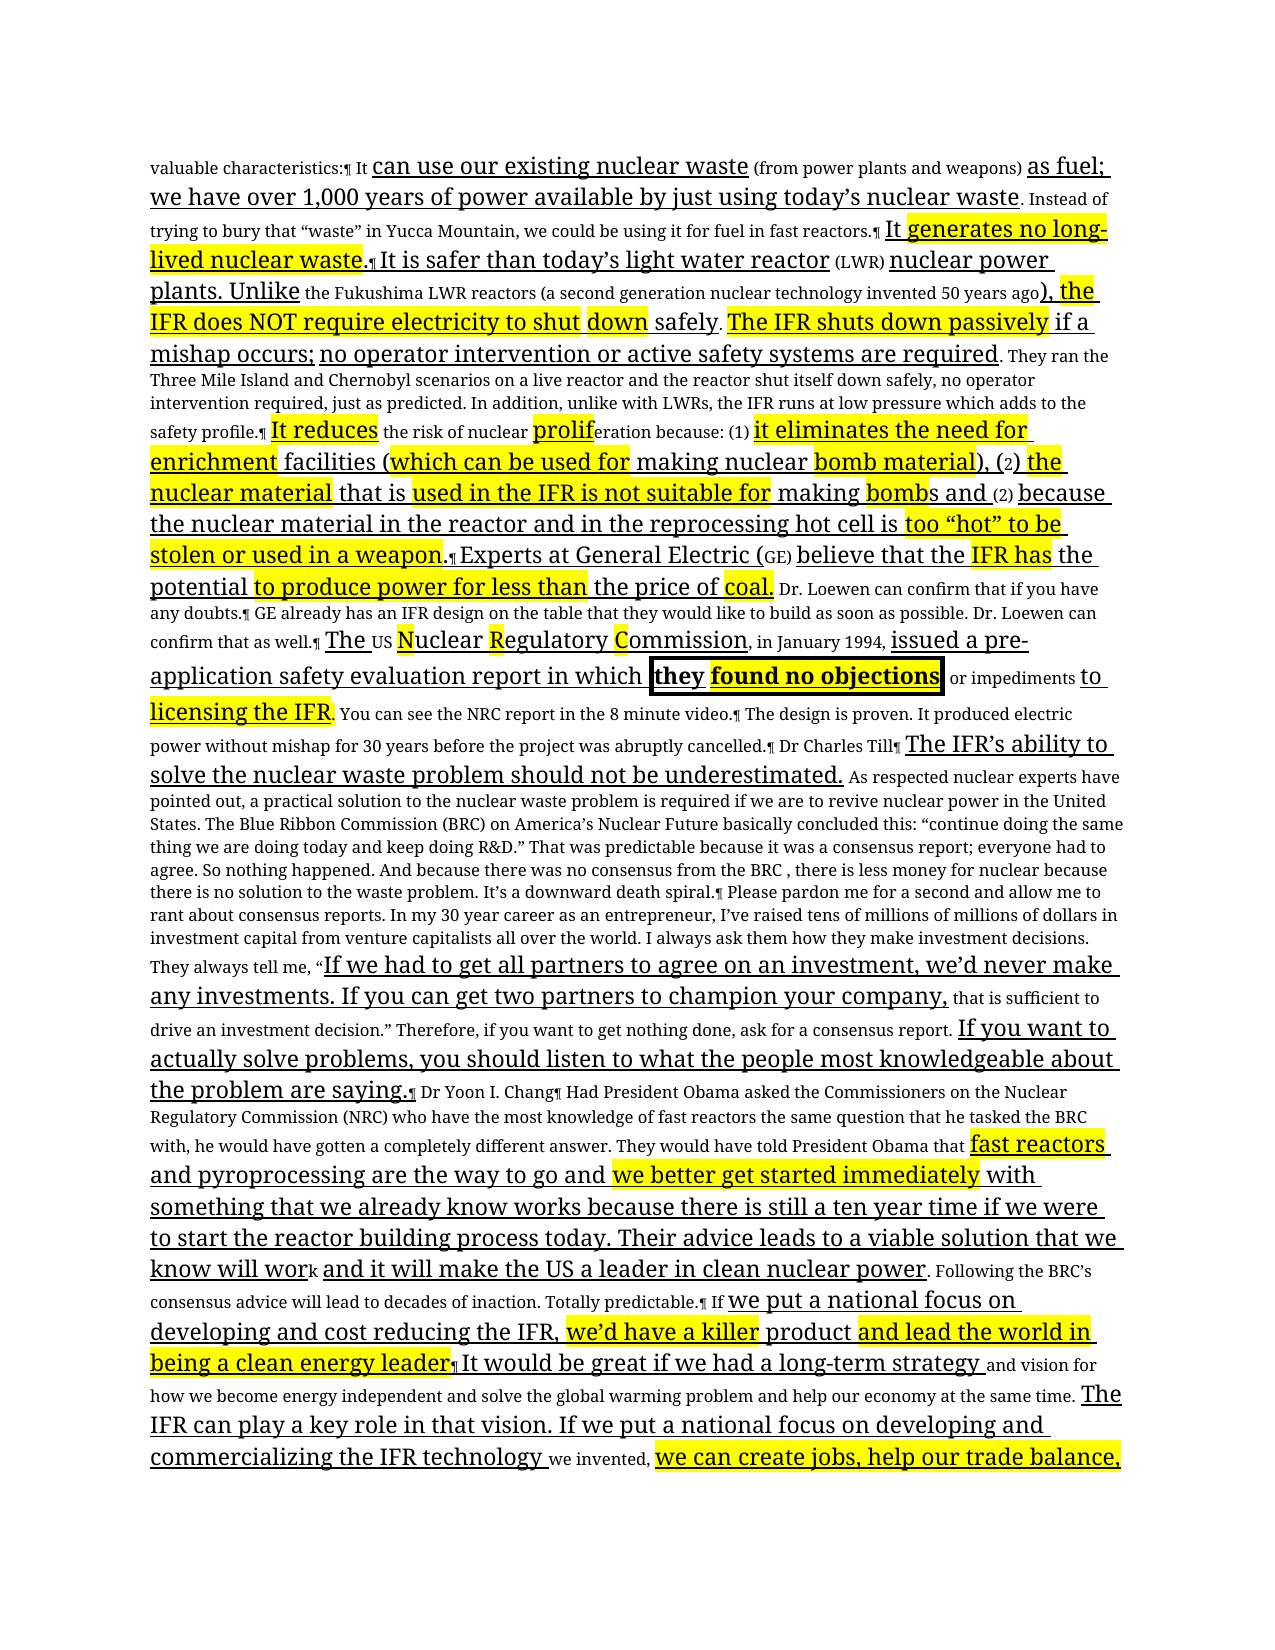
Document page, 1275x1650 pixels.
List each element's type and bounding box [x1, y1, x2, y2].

text [150, 150, 1125, 1472]
